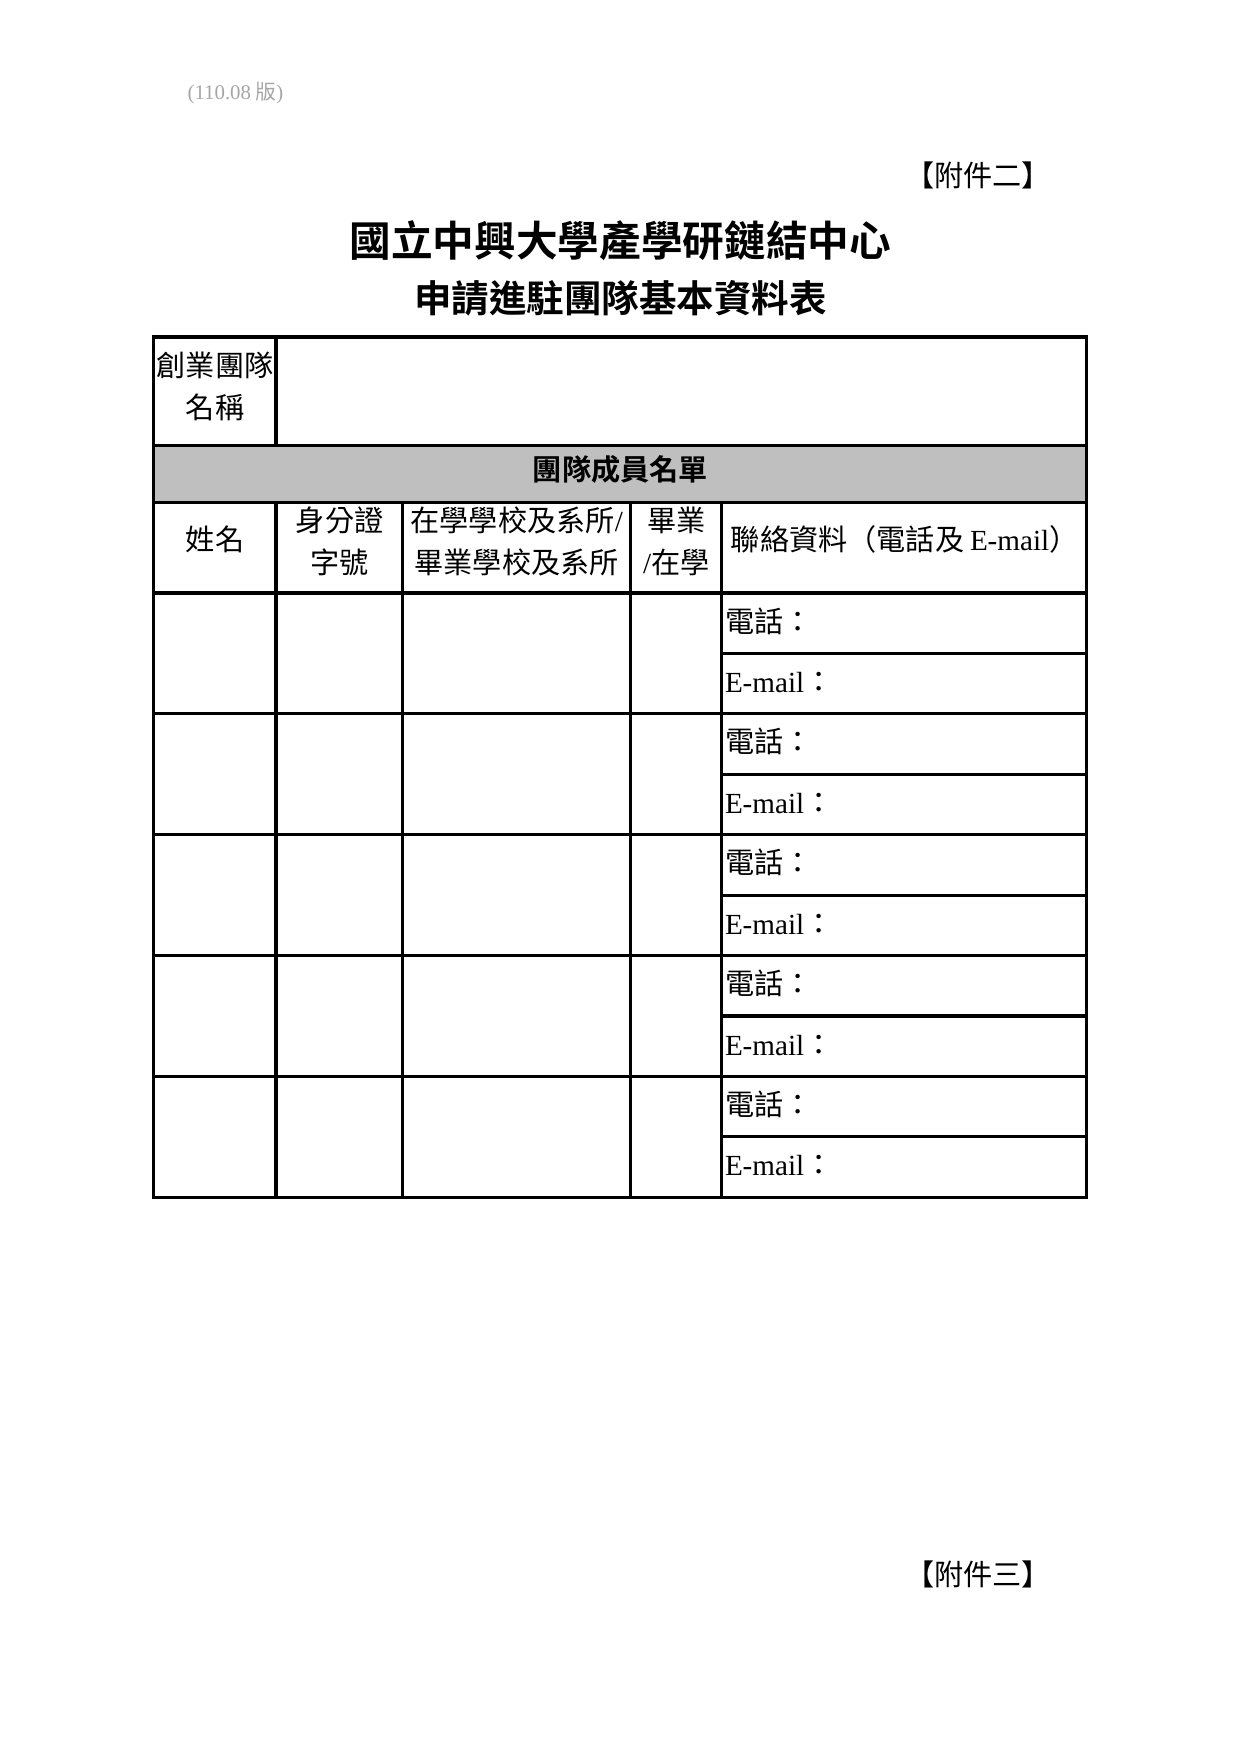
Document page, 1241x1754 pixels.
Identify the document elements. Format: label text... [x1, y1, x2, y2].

table_cell [278, 715, 401, 833]
table_header 創業團隊名稱 [155, 339, 274, 443]
table_cell [278, 836, 401, 954]
table_cell 畢業 /在學 [632, 504, 720, 591]
table_cell [404, 595, 629, 712]
table_cell 身分證 字號 [278, 504, 401, 591]
table_cell 團隊成員名單 [155, 447, 1085, 501]
table_cell [632, 1078, 720, 1196]
table_cell [278, 957, 401, 1075]
table_cell [632, 836, 720, 954]
table_cell 電話： [723, 1078, 1085, 1135]
table_cell 在學學校及系所/ 畢業學校及系所 [404, 504, 629, 591]
table_cell 電話： [723, 957, 1085, 1014]
table_cell [632, 957, 720, 1075]
table_cell E-mail： [723, 1138, 1085, 1196]
text 國立中興大學產學研鏈結中心 [187, 208, 1053, 269]
table_cell E-mail： [723, 655, 1085, 712]
table_cell [155, 715, 274, 833]
table_cell [155, 595, 274, 712]
table_cell [278, 1078, 401, 1196]
table_cell 電話： [723, 715, 1085, 773]
table_cell [278, 595, 401, 712]
table_cell [632, 595, 720, 712]
table_cell [404, 1078, 629, 1196]
table_cell [155, 957, 274, 1075]
table_header [278, 339, 1085, 443]
table_cell [404, 715, 629, 833]
text 【附件三】 [187, 1549, 1050, 1594]
table_cell E-mail： [723, 897, 1085, 954]
table_cell E-mail： [723, 1018, 1085, 1075]
text 【附件二】 [187, 150, 1050, 196]
table_cell 姓名 [155, 504, 274, 591]
table_cell [155, 836, 274, 954]
table_cell E-mail： [723, 776, 1085, 833]
table_cell 電話： [723, 595, 1085, 652]
text 申請進駐團隊基本資料表 [187, 269, 1053, 323]
table_cell [404, 957, 629, 1075]
table_cell 電話： [723, 836, 1085, 893]
table_cell [155, 1078, 274, 1196]
table_cell 聯絡資料（電話及E-mail） [723, 504, 1085, 591]
table_cell [632, 715, 720, 833]
table_cell [404, 836, 629, 954]
